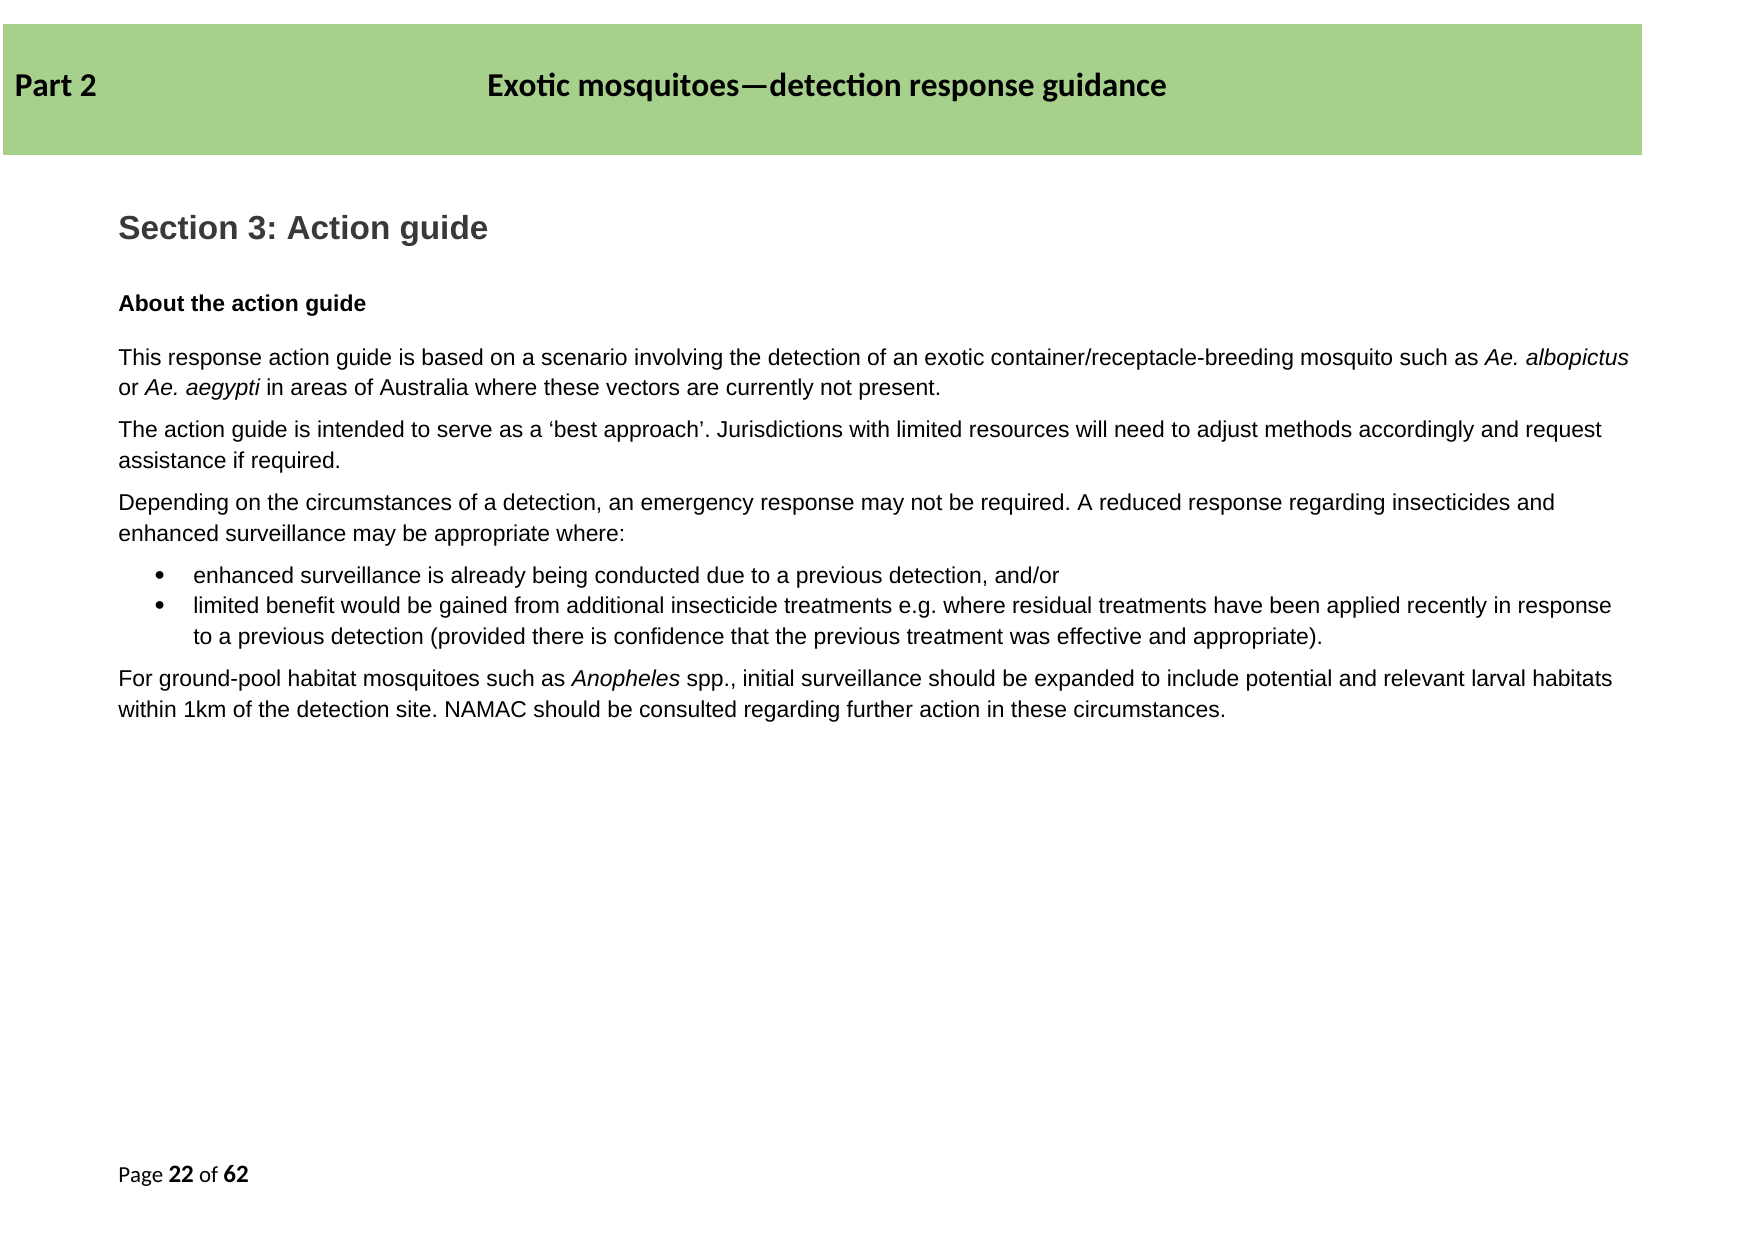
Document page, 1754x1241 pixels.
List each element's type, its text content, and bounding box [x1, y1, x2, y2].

text The action guide is intended to serve as a ‘best approach’. Jurisdictions with limited resources will need to adjust methods accordingly and request assistance if required. [118, 416, 1636, 473]
list enhanced surveillance is already being conducted due to a previous detection, and/or [156, 562, 1636, 589]
text Depending on the circumstances of a detection, an emergency response may not be required. A reduced response regarding insecticides and enhanced surveillance may be appropriate where: [118, 489, 1636, 546]
list limited benefit would be gained from additional insecticide treatments e.g. where residual treatments have been applied recently in response to a previous detection (provided there is confidence that the previous treatment was effective and appropriate). [156, 592, 1636, 649]
subtitle Section 3: Action guide [118, 208, 1636, 247]
text About the action guide [118, 290, 1636, 316]
text For ground-pool habitat mosquitoes such as Anopheles spp., initial surveillance should be expanded to include potential and relevant larval habitats within 1km of the detection site. NAMAC should be consulted regarding further action in these circumstances. [118, 665, 1636, 722]
text This response action guide is based on a scenario involving the detection of an exotic container/receptacle-breeding mosquito such as Ae. albopictus or Ae. aegypti in areas of Australia where these vectors are currently not present. [118, 343, 1636, 400]
